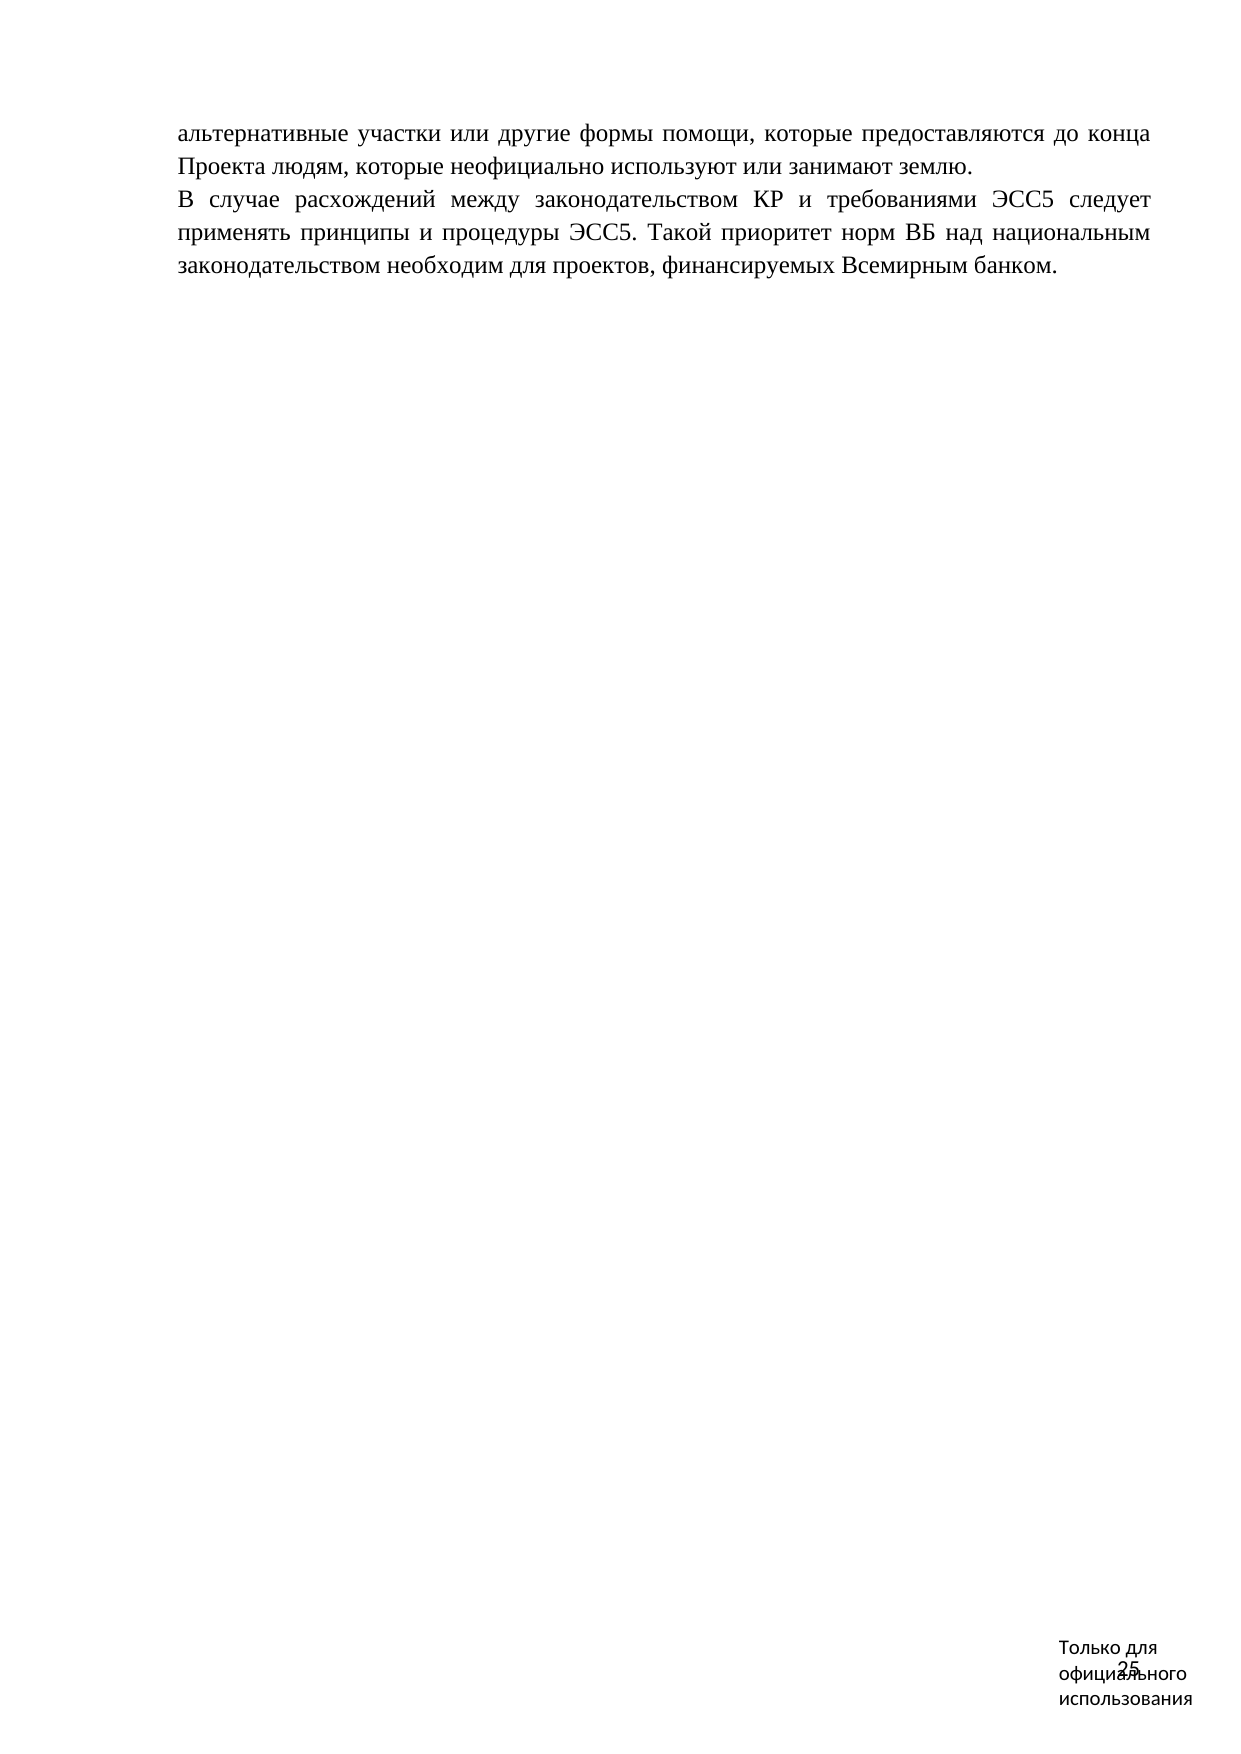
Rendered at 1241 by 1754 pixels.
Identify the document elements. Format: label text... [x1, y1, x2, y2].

text В случае расхождений между законодательством КР и требованиями ЭСС5 следует применять принципы и процедуры ЭСС5. Такой приоритет норм ВБ над национальным законодательством необходим для проектов, финансируемых Всемирным банком. [177, 184, 1152, 279]
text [177, 118, 1152, 180]
